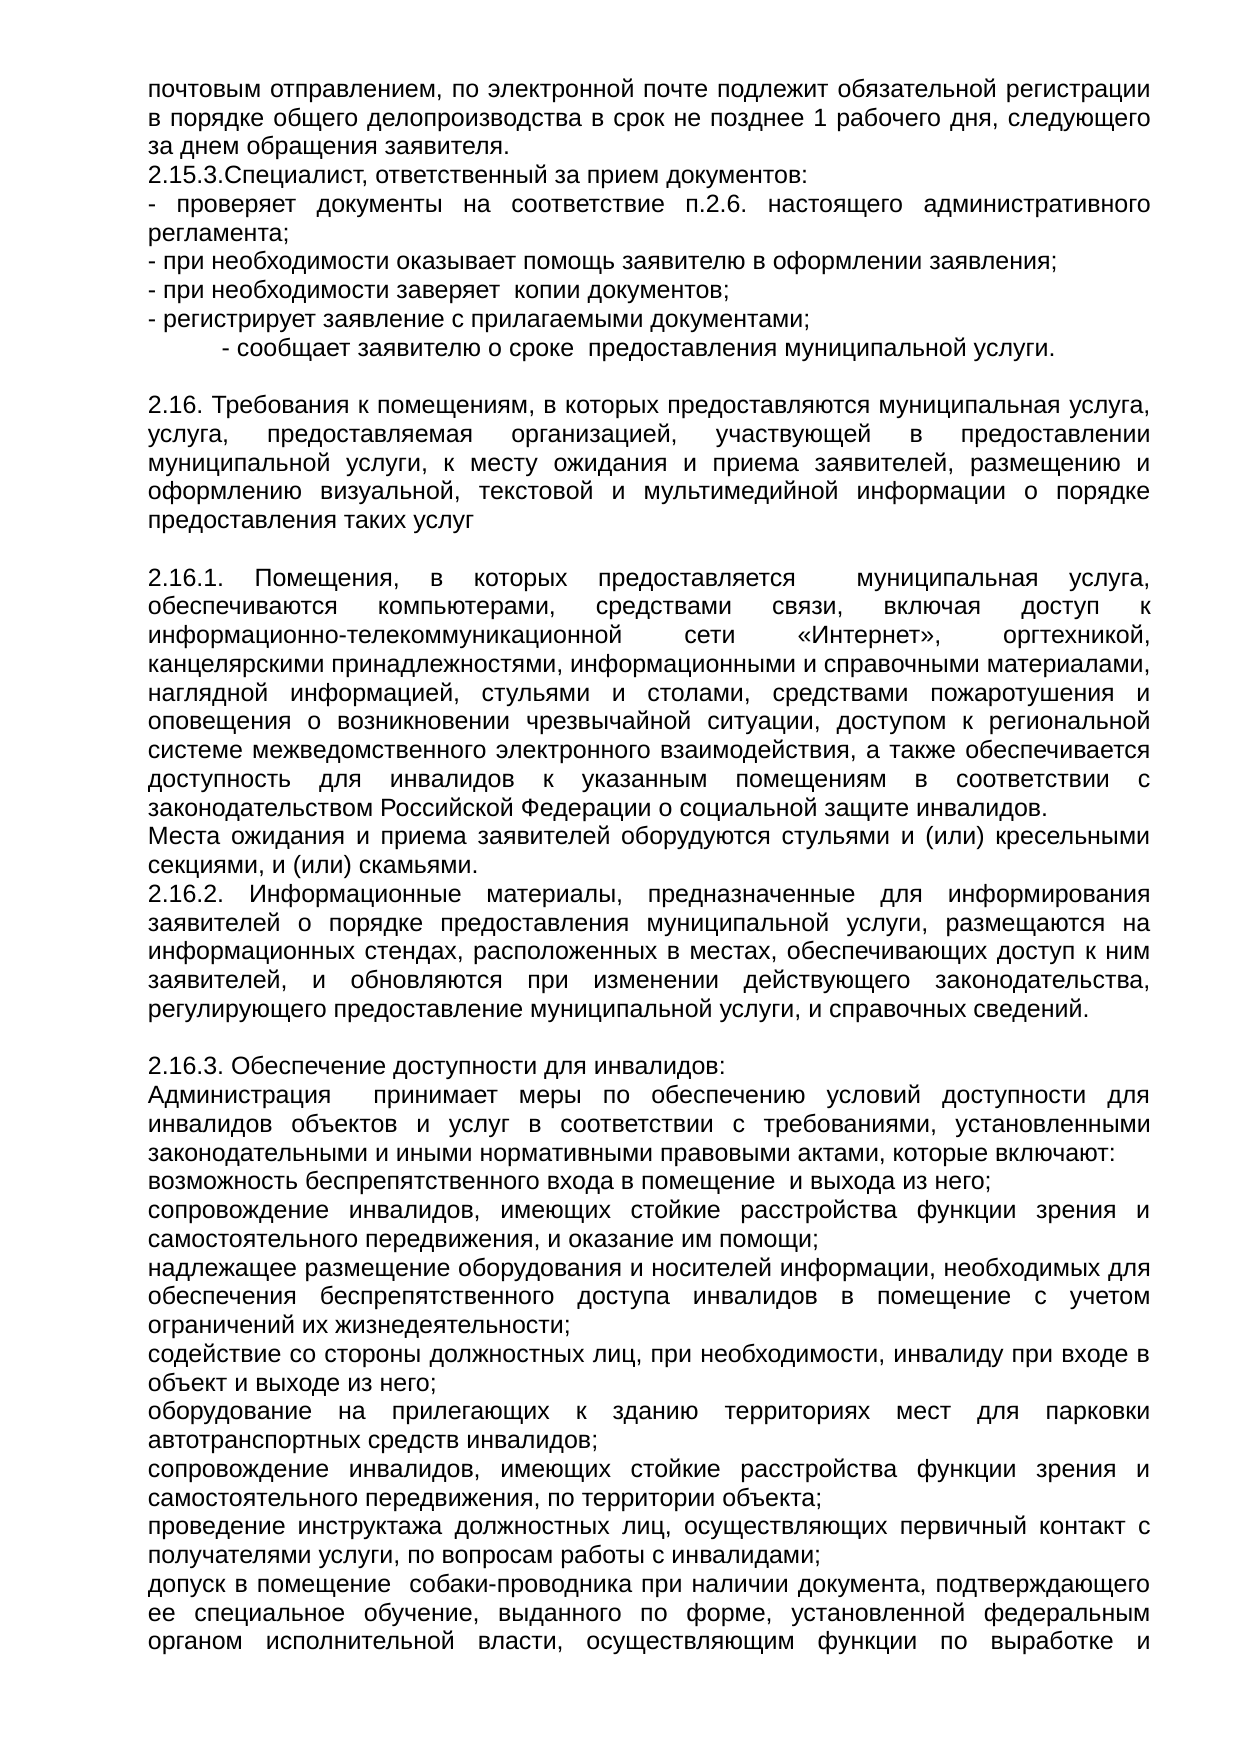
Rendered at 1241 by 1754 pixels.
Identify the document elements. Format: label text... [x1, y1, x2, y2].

text Администрация принимает меры по обеспечению условий доступности для инвалидов объектов и услуг в соответствии с требованиями, установленными законодательными и иными нормативными правовыми актами, которые включают: [148, 1080, 1152, 1166]
text 2.16.3. Обеспечение доступности для инвалидов: [148, 1051, 1152, 1080]
text 2.15.3.Специалист, ответственный за прием документов: [148, 160, 1152, 189]
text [148, 74, 1152, 160]
text - регистрирует заявление с прилагаемыми документами; [148, 304, 1152, 333]
text сопровождение инвалидов, имеющих стойкие расстройства функции зрения и самостоятельного передвижения, по территории объекта; [148, 1454, 1152, 1511]
text 2.16. Требования к помещениям, в которых предоставляются муниципальная услуга, услуга, предоставляемая организацией, участвующей в предоставлении муниципальной услуги, к месту ожидания и приема заявителей, размещению и оформлению визуальной, текстовой и мультимедийной информации о порядке предоставления таких услуг [148, 390, 1152, 534]
text содействие со стороны должностных лиц, при необходимости, инвалиду при входе в объект и выходе из него; [148, 1339, 1152, 1396]
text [148, 1569, 1152, 1655]
text 2.16.1. Помещения, в которых предоставляется муниципальная услуга, обеспечиваются компьютерами, средствами связи, включая доступ к информационно-телекоммуникационной сети «Интернет», оргтехникой, канцелярскими принадлежностями, информационными и справочными материалами, наглядной информацией, стульями и столами, средствами пожаротушения и оповещения о возникновении чрезвычайной ситуации, доступом к региональной системе межведомственного электронного взаимодействия, а также обеспечивается доступность для инвалидов к указанным помещениям в соответствии с законодательством Российской Федерации о социальной защите инвалидов. [148, 563, 1152, 821]
text возможность беспрепятственного входа в помещение и выхода из него; [148, 1166, 1152, 1195]
text 2.16.2. Информационные материалы, предназначенные для информирования заявителей о порядке предоставления муниципальной услуги, размещаются на информационных стендах, расположенных в местах, обеспечивающих доступ к ним заявителей, и обновляются при изменении действующего законодательства, регулирующего предоставление муниципальной услуги, и справочных сведений. [148, 879, 1152, 1023]
text сопровождение инвалидов, имеющих стойкие расстройства функции зрения и самостоятельного передвижения, и оказание им помощи; [148, 1195, 1152, 1253]
text надлежащее размещение оборудования и носителей информации, необходимых для обеспечения беспрепятственного доступа инвалидов в помещение с учетом ограничений их жизнедеятельности; [148, 1253, 1152, 1339]
text - сообщает заявителю о сроке предоставления муниципальной услуги. [148, 333, 1152, 361]
text Места ожидания и приема заявителей оборудуются стульями и (или) кресельными секциями, и (или) скамьями. [148, 821, 1152, 879]
text - при необходимости оказывает помощь заявителю в оформлении заявления; [148, 246, 1152, 275]
text - при необходимости заверяет копии документов; [148, 275, 1152, 304]
text оборудование на прилегающих к зданию территориях мест для парковки автотранспортных средств инвалидов; [148, 1396, 1152, 1454]
text - проверяет документы на соответствие п.2.6. настоящего административного регламента; [148, 189, 1152, 246]
text проведение инструктажа должностных лиц, осуществляющих первичный контакт с получателями услуги, по вопросам работы с инвалидами; [148, 1511, 1152, 1569]
